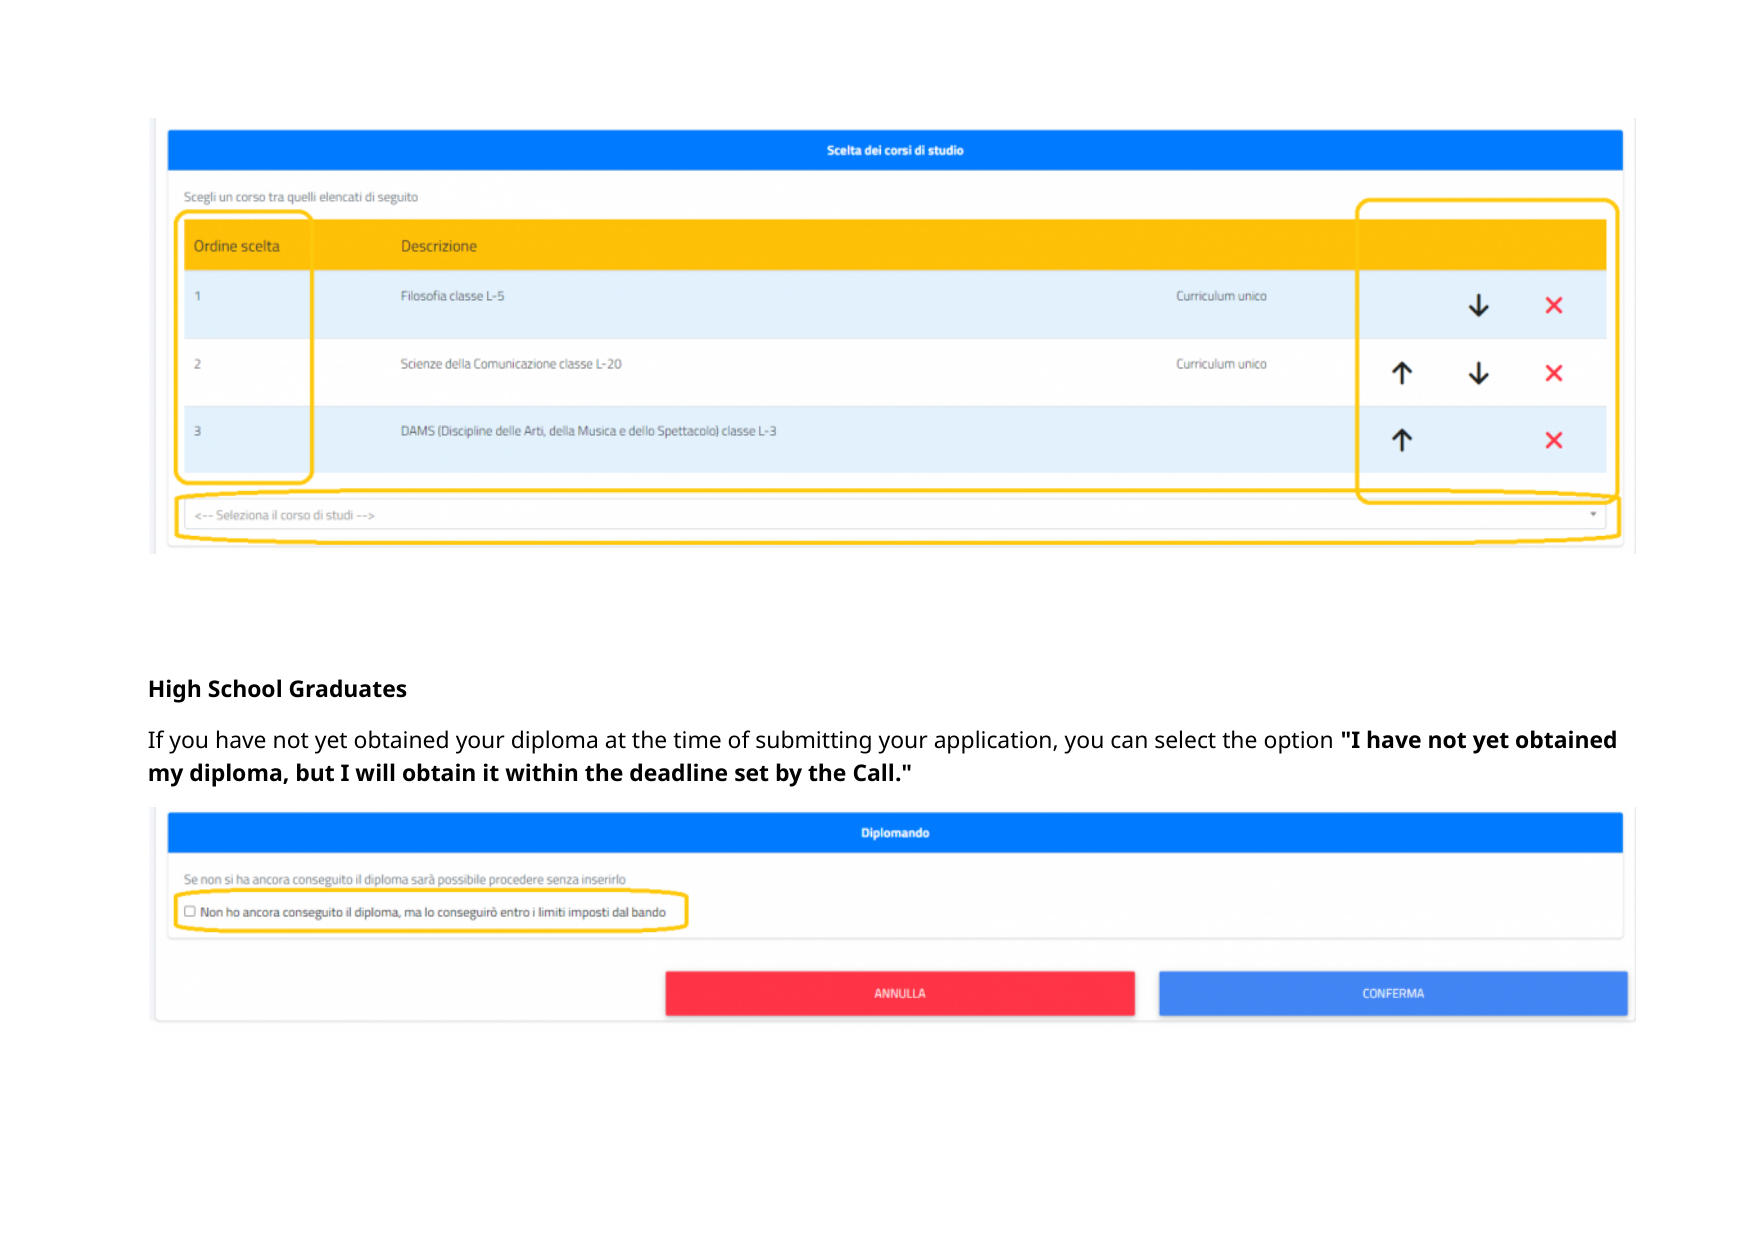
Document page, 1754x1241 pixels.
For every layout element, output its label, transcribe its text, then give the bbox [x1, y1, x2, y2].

picture [147, 118, 1636, 554]
text If you have not yet obtained your diploma at the time of submitting your application, you can select the option "I have not yet obtained my diploma, but I will obtain it within the deadline set by the Call." [148, 724, 1636, 789]
text High School Graduates [148, 673, 1636, 704]
picture [147, 807, 1636, 1033]
